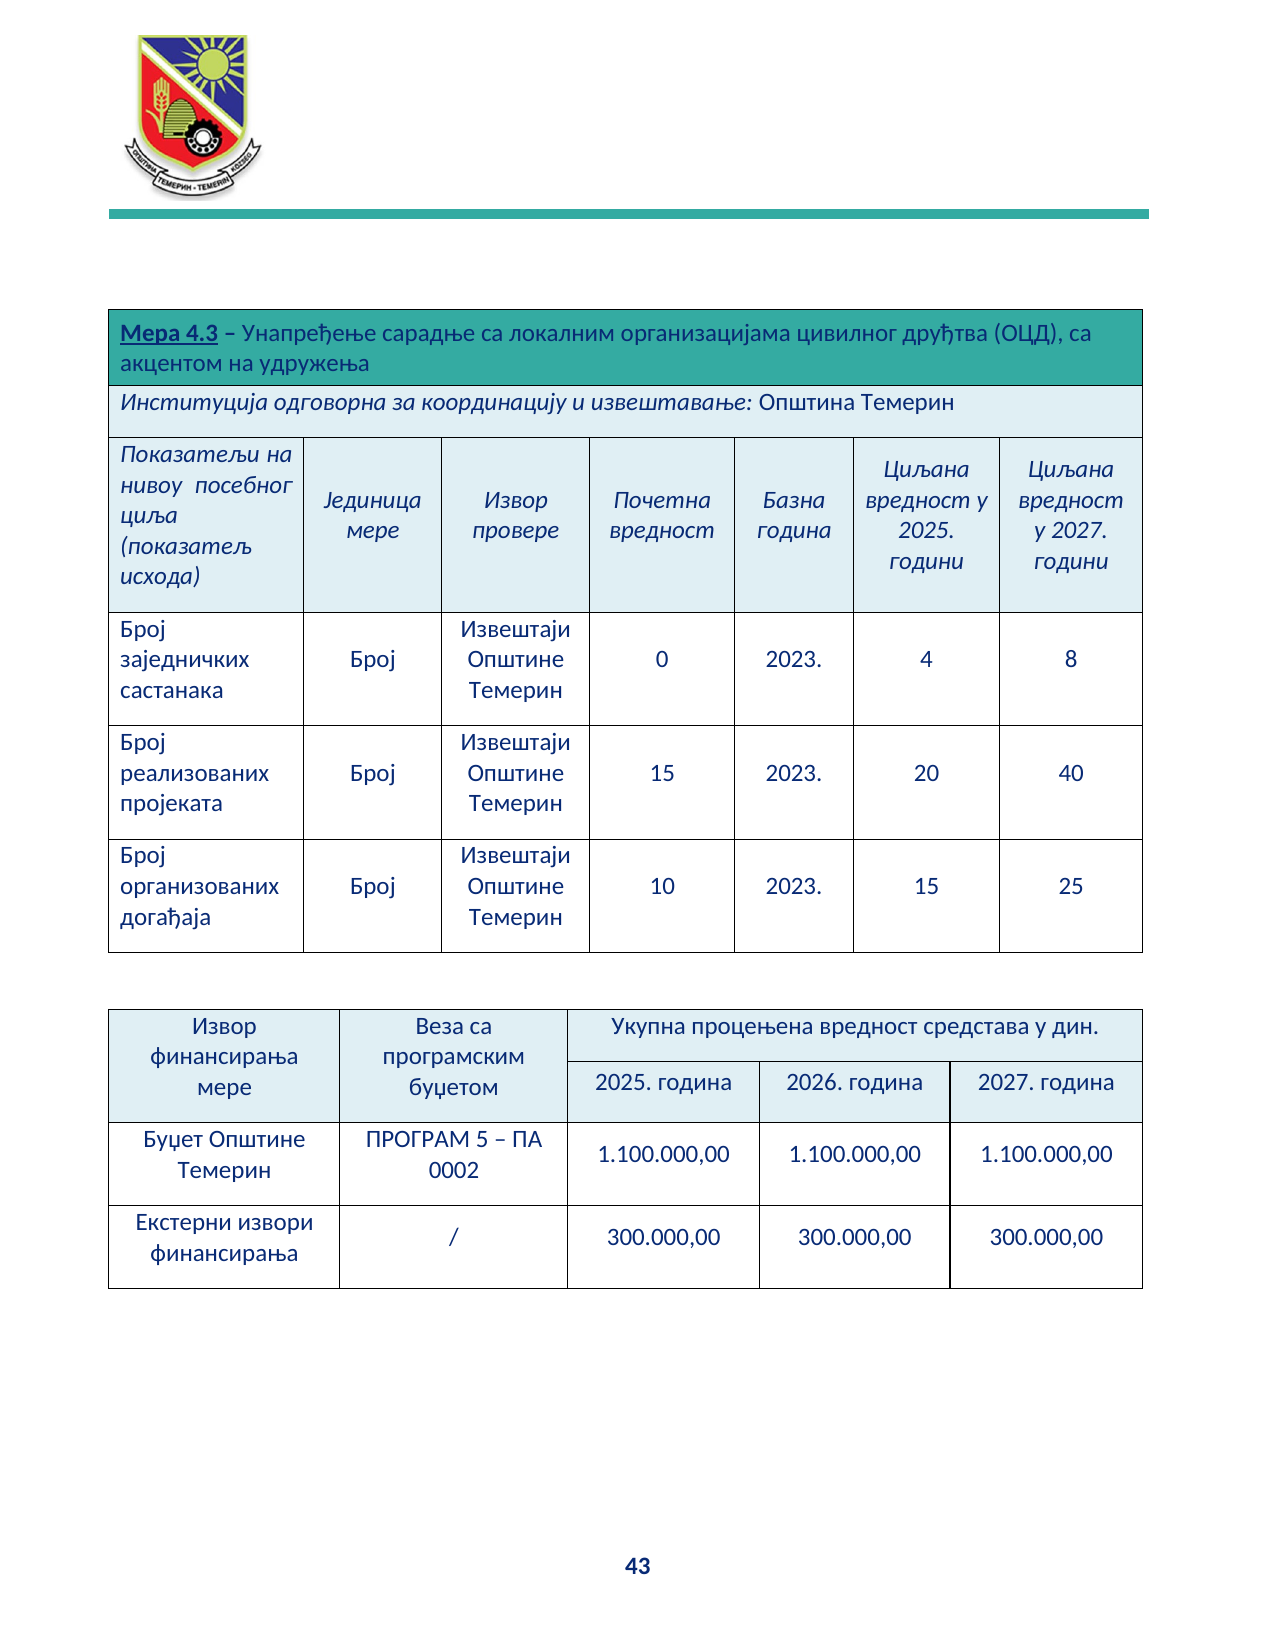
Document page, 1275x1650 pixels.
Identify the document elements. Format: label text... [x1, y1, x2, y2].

table_cell 300.000,00 [568, 1206, 759, 1288]
table_cell 10 [590, 840, 734, 952]
table_cell Буџет Општине Темерин [109, 1123, 339, 1205]
table_header Веза са програмским буџетом [340, 1010, 567, 1122]
table_cell 4 [854, 613, 999, 725]
table_cell 2023. [735, 613, 853, 725]
table_cell Циљана вредност у 2027. години [1000, 438, 1142, 612]
table_cell 2023. [735, 840, 853, 952]
table_cell 8 [1000, 613, 1142, 725]
table_cell Број [304, 840, 441, 952]
table_cell Извештаји Општине Темерин [442, 613, 589, 725]
table_cell Извор провере [442, 438, 589, 612]
table_cell / [340, 1206, 567, 1288]
table_cell Број организованих догађаја [109, 840, 303, 952]
table_cell 1.100.000,00 [951, 1123, 1142, 1205]
table_cell 15 [590, 726, 734, 838]
table_cell 25 [1000, 840, 1142, 952]
table_cell 2023. [735, 726, 853, 838]
table_cell Показатељи на нивоу посебног циља (показатељ исхода) [109, 438, 303, 612]
table_cell Почетна вредност [590, 438, 734, 612]
picture [120, 35, 267, 201]
table_cell ПРОГРАМ 5 – ПА 0002 [340, 1123, 567, 1205]
table_cell 40 [1000, 726, 1142, 838]
table_cell Број заједничких састанака [109, 613, 303, 725]
table_cell 20 [854, 726, 999, 838]
table_cell 2027. година [951, 1062, 1142, 1122]
table_cell Институција одговорна за координацију и извештавање: Општина Темерин [109, 386, 1142, 437]
table_cell Број реализованих пројеката [109, 726, 303, 838]
table_header Мера 4.3 – Унапређење сарадње са локалним организацијама цивилног друђтва (ОЦД), са акцентом на удружења [109, 310, 1142, 385]
table_cell 1.100.000,00 [760, 1123, 949, 1205]
table_header Укупна процењена вредност средстава у дин. [568, 1010, 1142, 1061]
table_cell Екстерни извори финансирања [109, 1206, 339, 1288]
table_cell 1.100.000,00 [568, 1123, 759, 1205]
table_cell 2026. година [760, 1062, 949, 1122]
table_cell 15 [854, 840, 999, 952]
table_cell Извештаји Општине Темерин [442, 726, 589, 838]
table_cell 300.000,00 [951, 1206, 1142, 1288]
table_cell 2025. година [568, 1062, 759, 1122]
table_cell Број [304, 613, 441, 725]
table_cell Број [304, 726, 441, 838]
table_cell 0 [590, 613, 734, 725]
table_cell Базна година [735, 438, 853, 612]
table_cell Циљана вредност у 2025. години [854, 438, 999, 612]
table_cell Извештаји Општине Темерин [442, 840, 589, 952]
table_cell Јединица мере [304, 438, 441, 612]
table_header Извор финансирања мере [109, 1010, 339, 1122]
table_cell 300.000,00 [760, 1206, 949, 1288]
